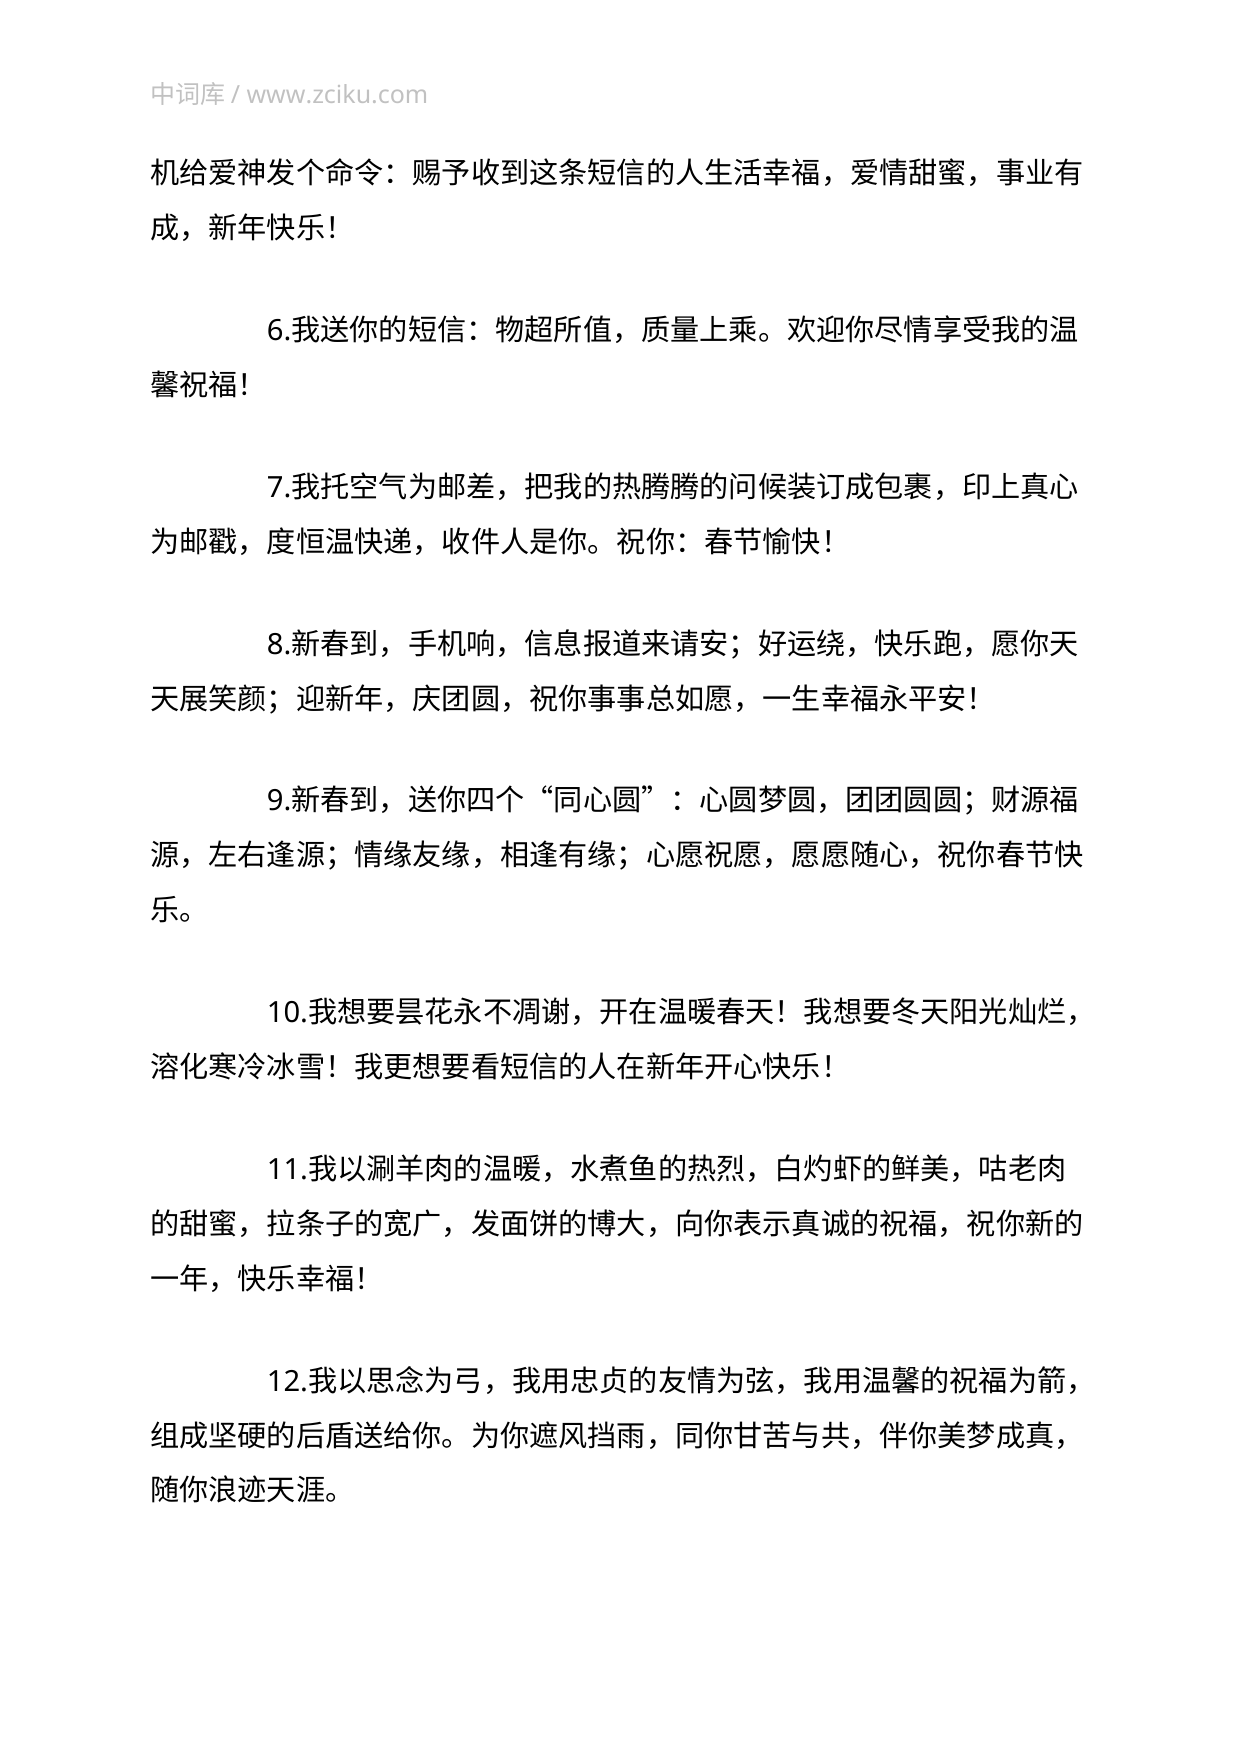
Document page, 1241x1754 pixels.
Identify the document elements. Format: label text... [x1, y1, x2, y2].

text 9.新春到，送你四个“同心圆”：心圆梦圆，团团圆圆；财源福源，左右逢源；情缘友缘，相逢有缘；心愿祝愿，愿愿随心，祝你春节快乐。 [150, 777, 1090, 929]
text 11.我以涮羊肉的温暖，水煮鱼的热烈，白灼虾的鲜美，咕老肉的甜蜜，拉条子的宽广，发面饼的博大，向你表示真诚的祝福，祝你新的一年，快乐幸福！ [150, 1145, 1090, 1298]
text 6.我送你的短信：物超所值，质量上乘。欢迎你尽情享受我的温馨祝福！ [150, 307, 1090, 404]
text 12.我以思念为弓，我用忠贞的友情为弦，我用温馨的祝福为箭，组成坚硬的后盾送给你。为你遮风挡雨，同你甘苦与共，伴你美梦成真，随你浪迹天涯。 [150, 1357, 1090, 1509]
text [150, 150, 1090, 247]
text 10.我想要昙花永不凋谢，开在温暖春天！我想要冬天阳光灿烂，溶化寒冷冰雪！我更想要看短信的人在新年开心快乐！ [150, 989, 1090, 1086]
text 8.新春到，手机响，信息报道来请安；好运绕，快乐跑，愿你天天展笑颜；迎新年，庆团圆，祝你事事总如愿，一生幸福永平安！ [150, 620, 1090, 717]
text 7.我托空气为邮差，把我的热腾腾的问候装订成包裹，印上真心为邮戳，度恒温快递，收件人是你。祝你：春节愉快！ [150, 463, 1090, 561]
